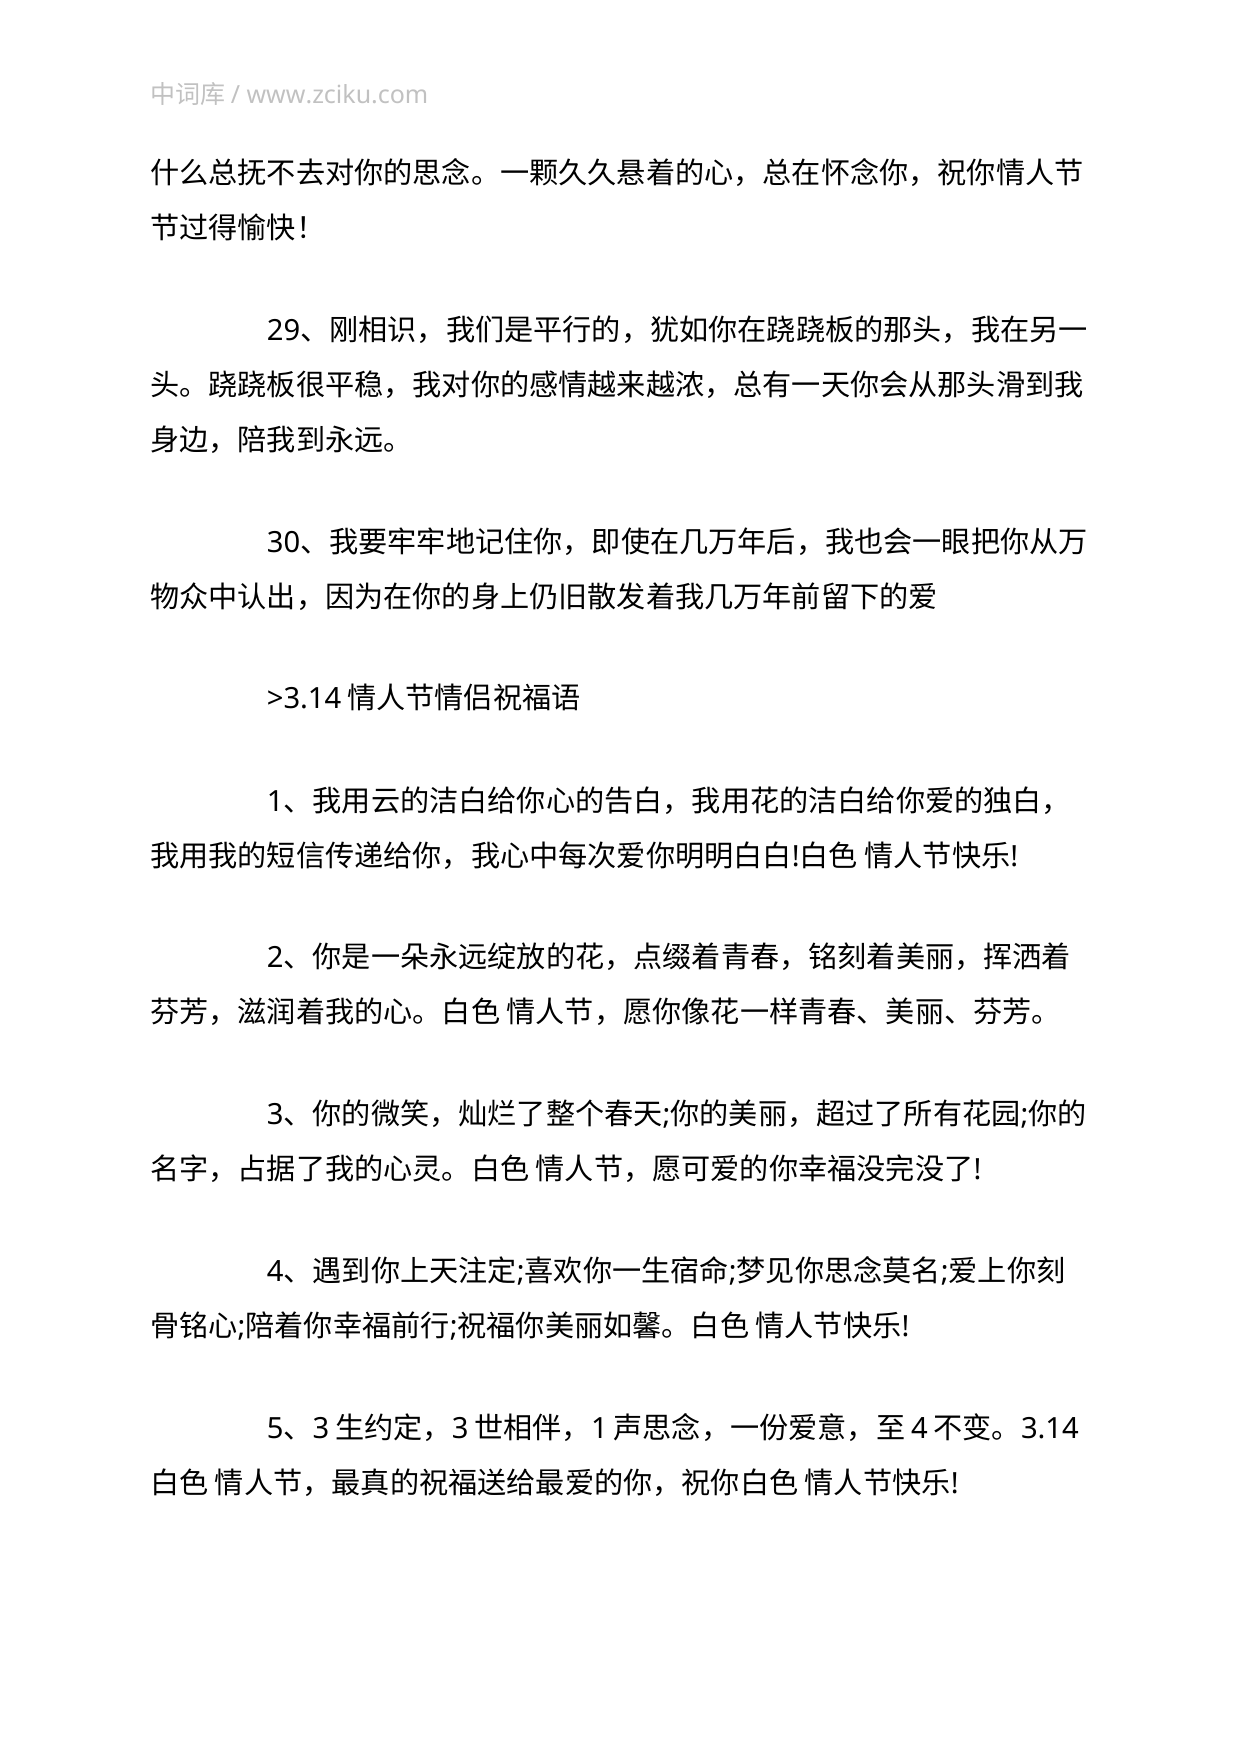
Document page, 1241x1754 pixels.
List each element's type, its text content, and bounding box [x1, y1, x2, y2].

text 2、你是一朵永远绽放的花，点缀着青春，铭刻着美丽，挥洒着芬芳，滋润着我的心。白色 情人节，愿你像花一样青春、美丽、芬芳。 [150, 934, 1090, 1031]
text 5、3生约定，3世相伴，1声思念，一份爱意，至4不变。3.14白色 情人节，最真的祝福送给最爱的你，祝你白色 情人节快乐! [150, 1405, 1090, 1502]
text >3.14情人节情侣祝福语 [150, 675, 1090, 717]
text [150, 150, 1090, 247]
text 30、我要牢牢地记住你，即使在几万年后，我也会一眼把你从万物众中认出，因为在你的身上仍旧散发着我几万年前留下的爱 [150, 518, 1090, 616]
text 4、遇到你上天注定;喜欢你一生宿命;梦见你思念莫名;爱上你刻骨铭心;陪着你幸福前行;祝福你美丽如馨。白色 情人节快乐! [150, 1248, 1090, 1345]
text 29、刚相识，我们是平行的，犹如你在跷跷板的那头，我在另一头。跷跷板很平稳，我对你的感情越来越浓，总有一天你会从那头滑到我身边，陪我到永远。 [150, 307, 1090, 459]
text 3、你的微笑，灿烂了整个春天;你的美丽，超过了所有花园;你的名字，占据了我的心灵。白色 情人节，愿可爱的你幸福没完没了! [150, 1091, 1090, 1188]
text 1、我用云的洁白给你心的告白，我用花的洁白给你爱的独白，我用我的短信传递给你，我心中每次爱你明明白白!白色 情人节快乐! [150, 777, 1090, 874]
